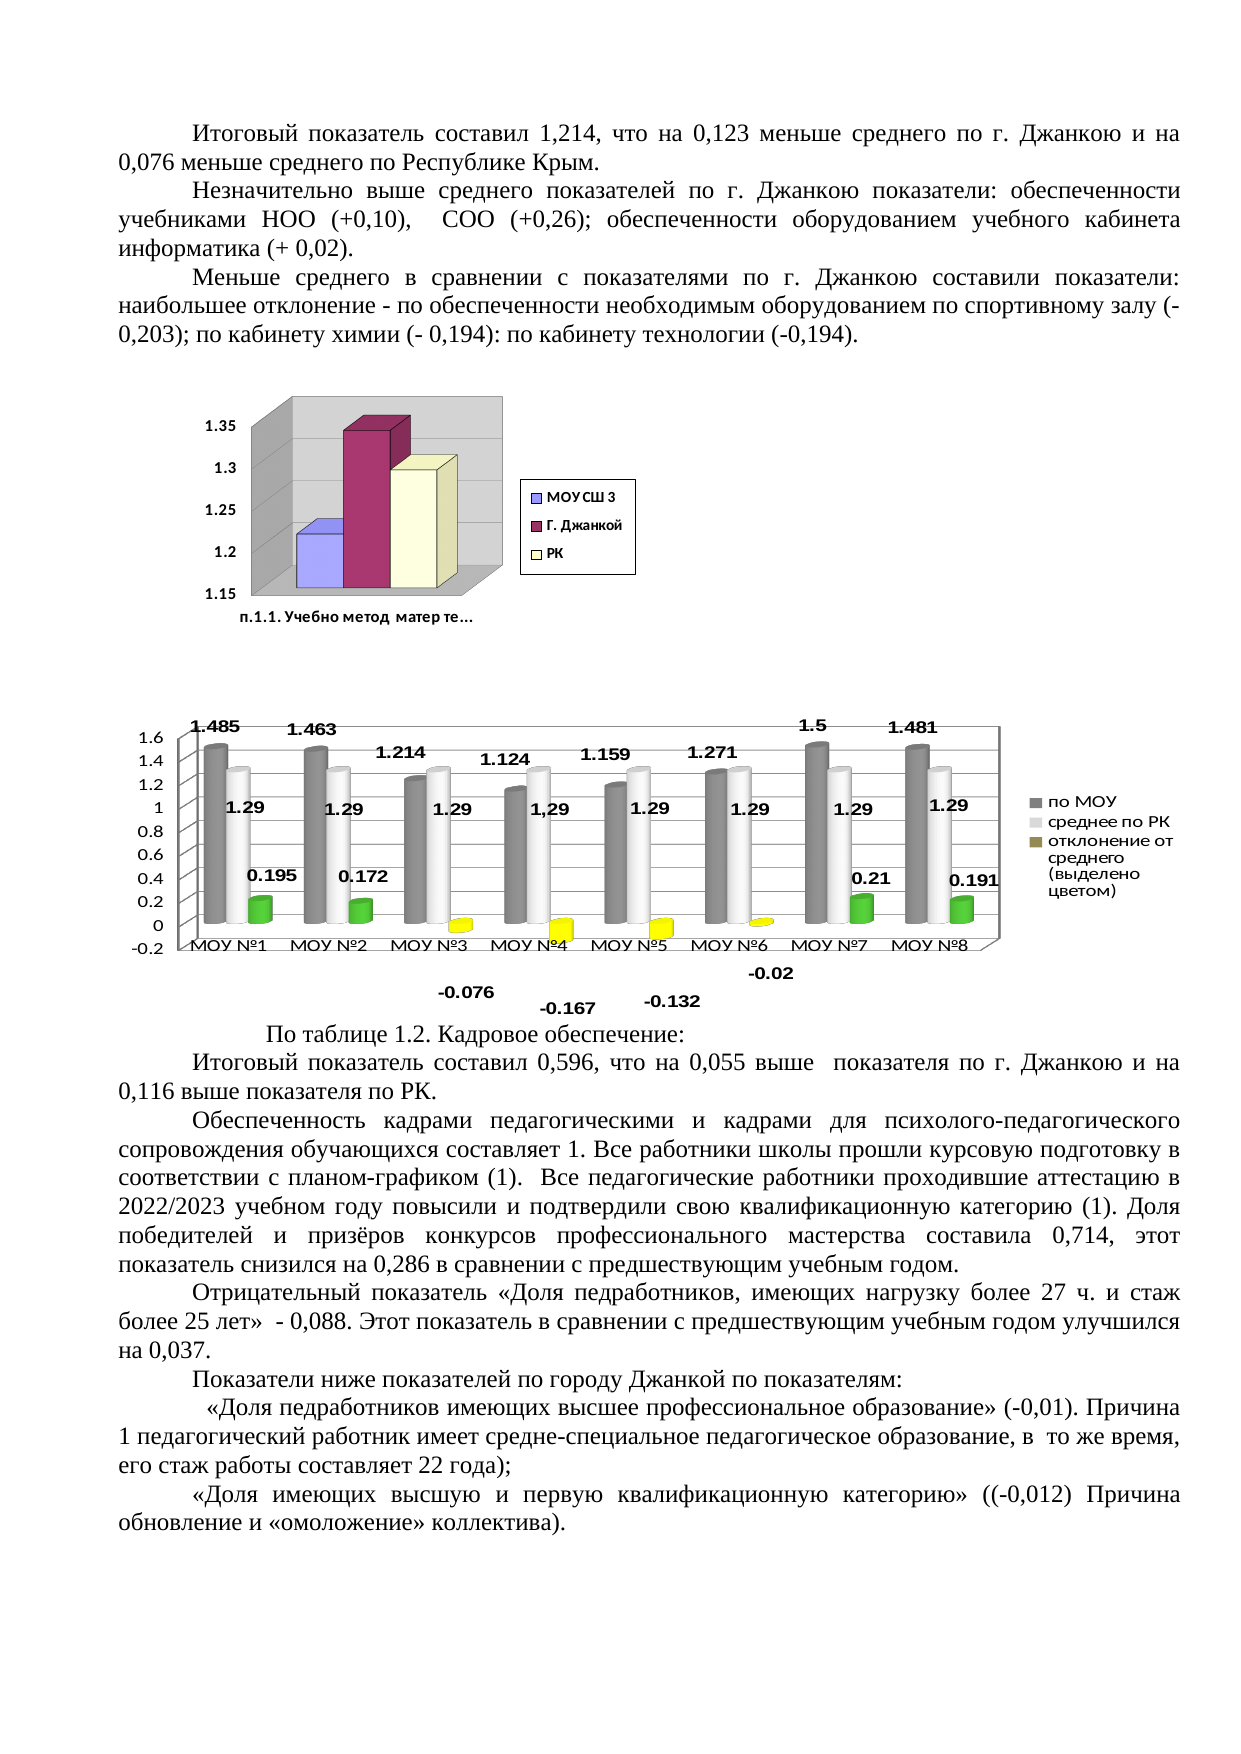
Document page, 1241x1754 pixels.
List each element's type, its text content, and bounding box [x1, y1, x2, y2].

text Меньше среднего в сравнении с показателями по г. Джанкою составили показатели: наибольшее отклонение - по обеспеченности необходимым оборудованием по спортивному залу (-0,203); по кабинету химии (- 0,194): по кабинету технологии (-0,194). [118, 262, 1181, 348]
text Обеспеченность кадрами педагогическими и кадрами для психолого-педагогического сопровождения обучающихся составляет 1. Все работники школы прошли курсовую подготовку в соответствии с планом-графиком (1). Все педагогические работники проходившие аттестацию в 2022/2023 учебном году повысили и подтвердили свою квалификационную категорию (1). Доля победителей и призёров конкурсов профессионального мастерства составила 0,714, этот показатель снизился на 0,286 в сравнении с предшествующим учебным годом. [118, 1105, 1181, 1277]
text Итоговый показатель составил 1,214, что на 0,123 меньше среднего по г. Джанкою и на 0,076 меньше среднего по Республике Крым. [118, 118, 1181, 176]
text Показатели ниже показателей по городу Джанкой по показателям: [118, 1364, 1181, 1392]
text Незначительно выше среднего показателей по г. Джанкою показатели: обеспеченности учебниками НОО (+0,10), СОО (+0,26); обеспеченности оборудованием учебного кабинета информатика (+ 0,02). [118, 176, 1181, 262]
text Итоговый показатель составил 0,596, что на 0,055 выше показателя по г. Джанкою и на 0,116 выше показателя по РК. [118, 1047, 1181, 1105]
text По таблице 1.2. Кадровое обеспечение: [118, 1019, 1181, 1047]
text «Доля имеющих высшую и первую квалификационную категорию» ((-0,012) Причина обновление и «омоложение» коллектива). [118, 1479, 1181, 1536]
text Отрицательный показатель «Доля педработников, имеющих нагрузку более 27 ч. и стаж более 25 лет» - 0,088. Этот показатель в сравнении с предшествующим учебным годом улучшился на 0,037. [118, 1277, 1181, 1364]
text «Доля педработников имеющих высшее профессиональное образование» (-0,01). Причина 1 педагогический работник имеет средне-специальное педагогическое образование, в то же время, его стаж работы составляет 22 года); [118, 1392, 1181, 1479]
